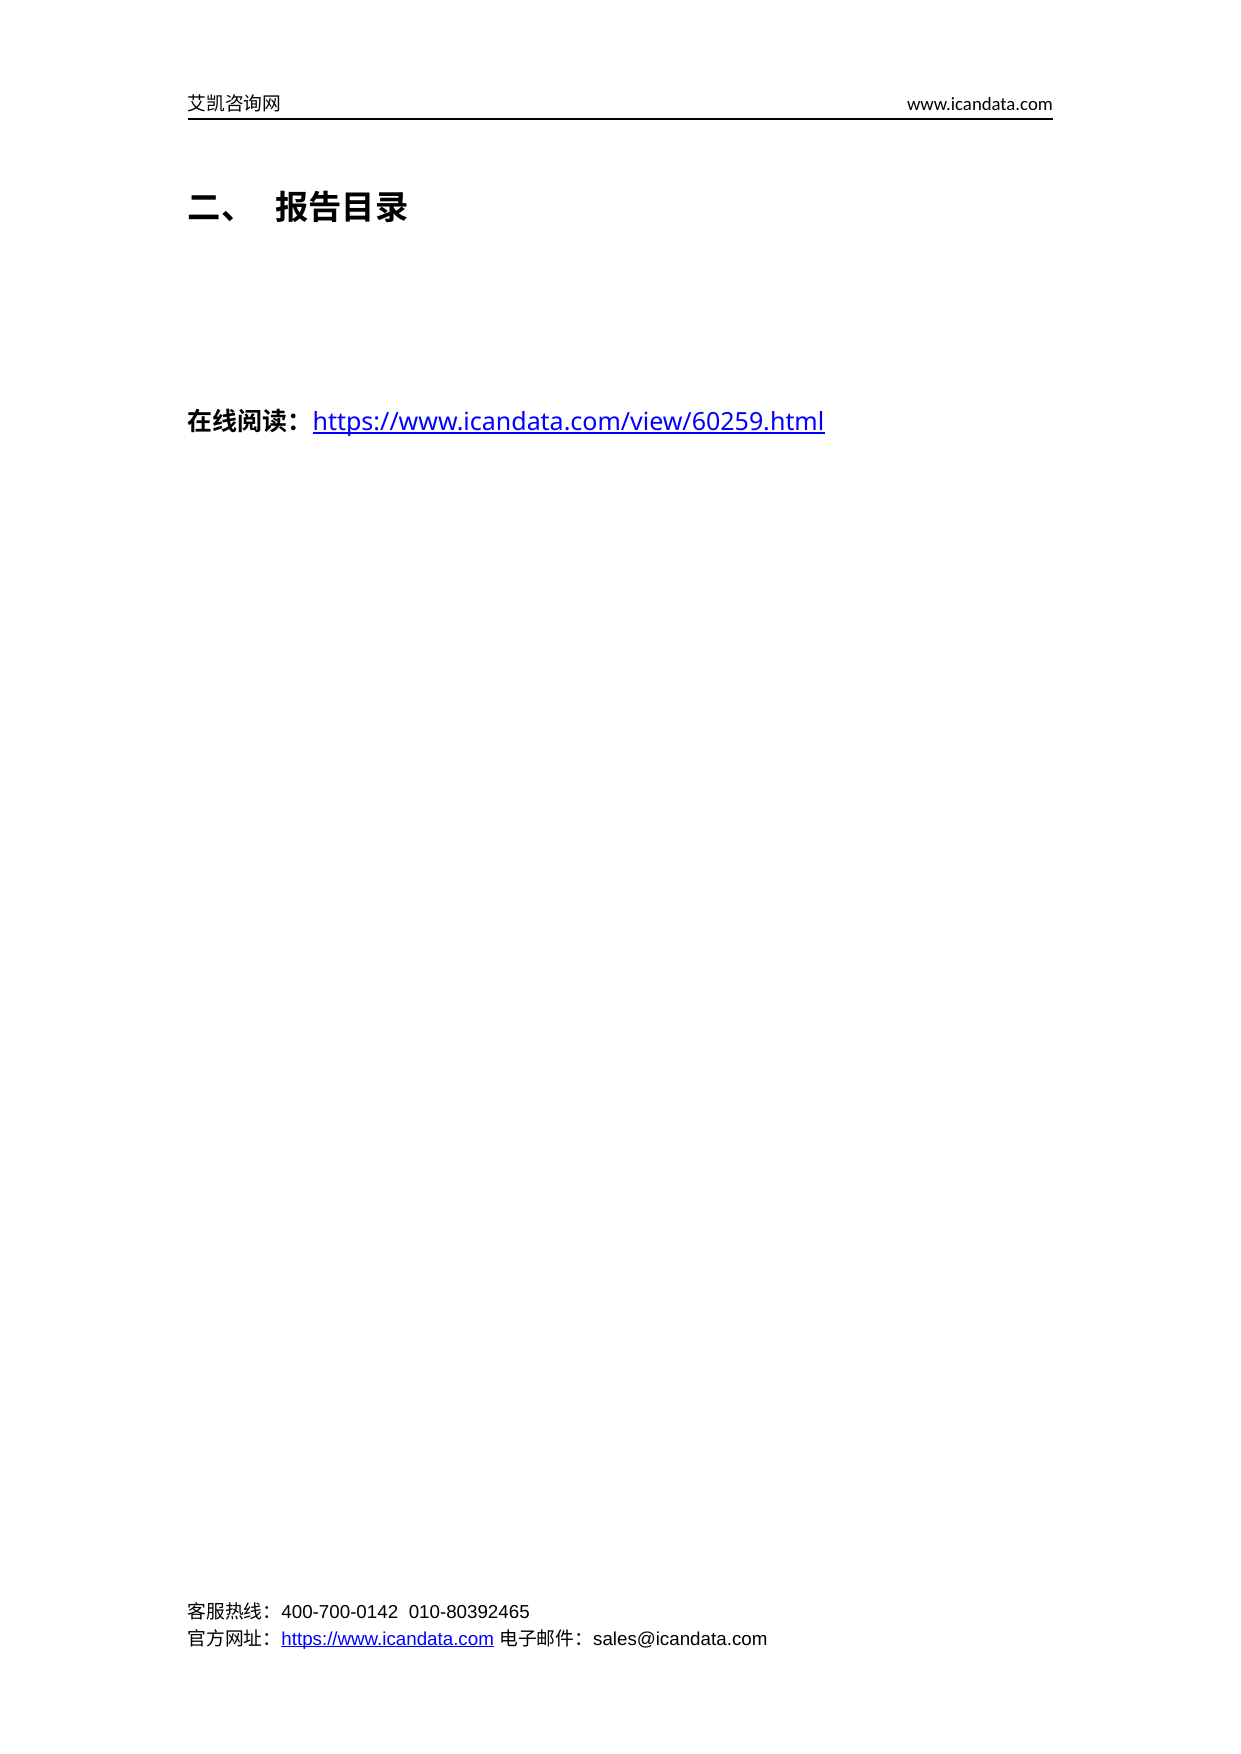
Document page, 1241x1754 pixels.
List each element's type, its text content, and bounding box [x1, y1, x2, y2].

text 在线阅读：https://www.icandata.com/view/60259.html [187, 387, 1053, 452]
subtitle 报告目录 [187, 172, 1053, 237]
